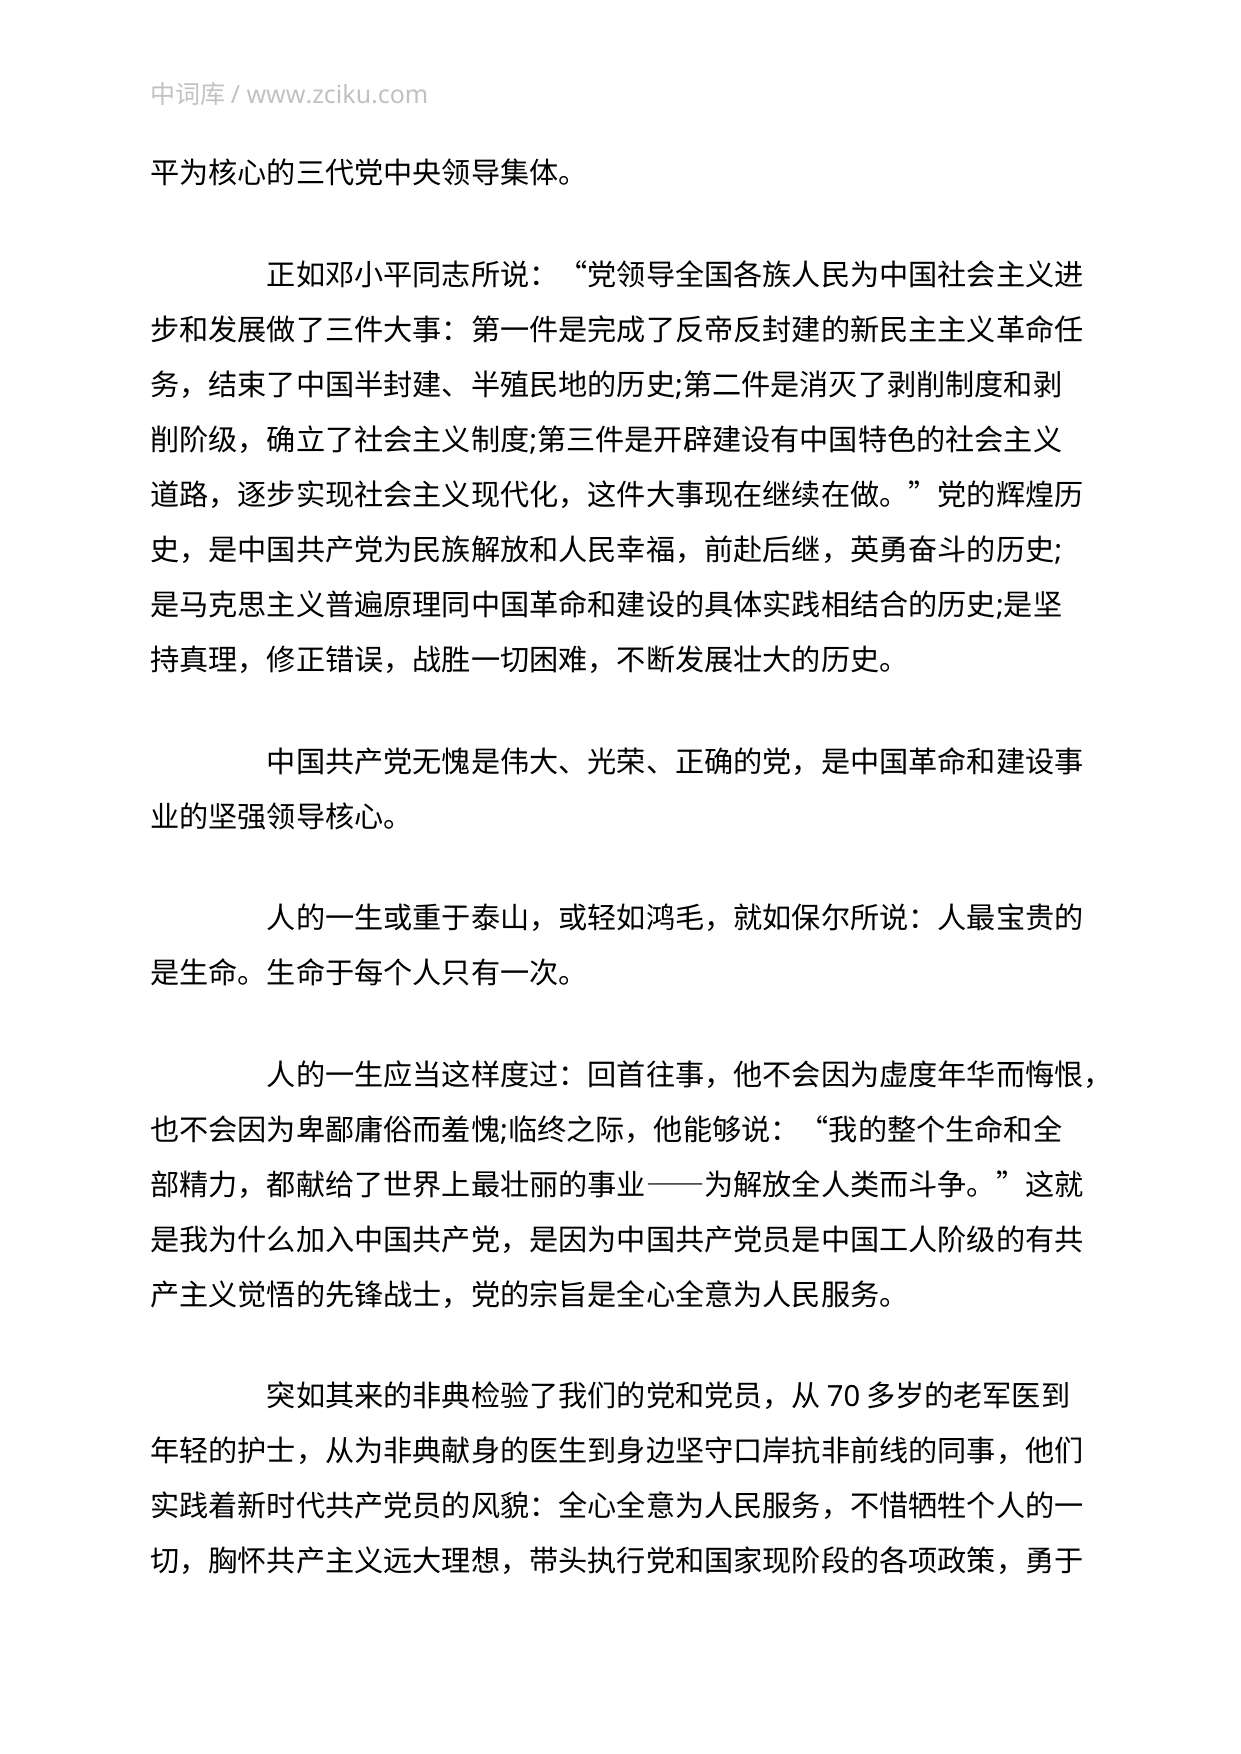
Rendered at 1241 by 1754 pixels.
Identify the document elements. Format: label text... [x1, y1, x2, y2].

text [150, 1373, 1090, 1580]
text 人的一生或重于泰山，或轻如鸿毛，就如保尔所说：人最宝贵的是生命。生命于每个人只有一次。 [150, 895, 1090, 992]
text 正如邓小平同志所说：“党领导全国各族人民为中国社会主义进步和发展做了三件大事：第一件是完成了反帝反封建的新民主主义革命任务，结束了中国半封建、半殖民地的历史;第二件是消灭了剥削制度和剥削阶级，确立了社会主义制度;第三件是开辟建设有中国特色的社会主义道路，逐步实现社会主义现代化，这件大事现在继续在做。”党的辉煌历史，是中国共产党为民族解放和人民幸福，前赴后继，英勇奋斗的历史;是马克思主义普遍原理同中国革命和建设的具体实践相结合的历史;是坚持真理，修正错误，战胜一切困难，不断发展壮大的历史。 [150, 252, 1090, 679]
text 中国共产党无愧是伟大、光荣、正确的党，是中国革命和建设事业的坚强领导核心。 [150, 738, 1090, 835]
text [150, 150, 1090, 192]
text 人的一生应当这样度过：回首往事，他不会因为虚度年华而悔恨，也不会因为卑鄙庸俗而羞愧;临终之际，他能够说：“我的整个生命和全部精力，都献给了世界上最壮丽的事业——为解放全人类而斗争。”这就是我为什么加入中国共产党，是因为中国共产党员是中国工人阶级的有共产主义觉悟的先锋战士，党的宗旨是全心全意为人民服务。 [150, 1052, 1090, 1313]
